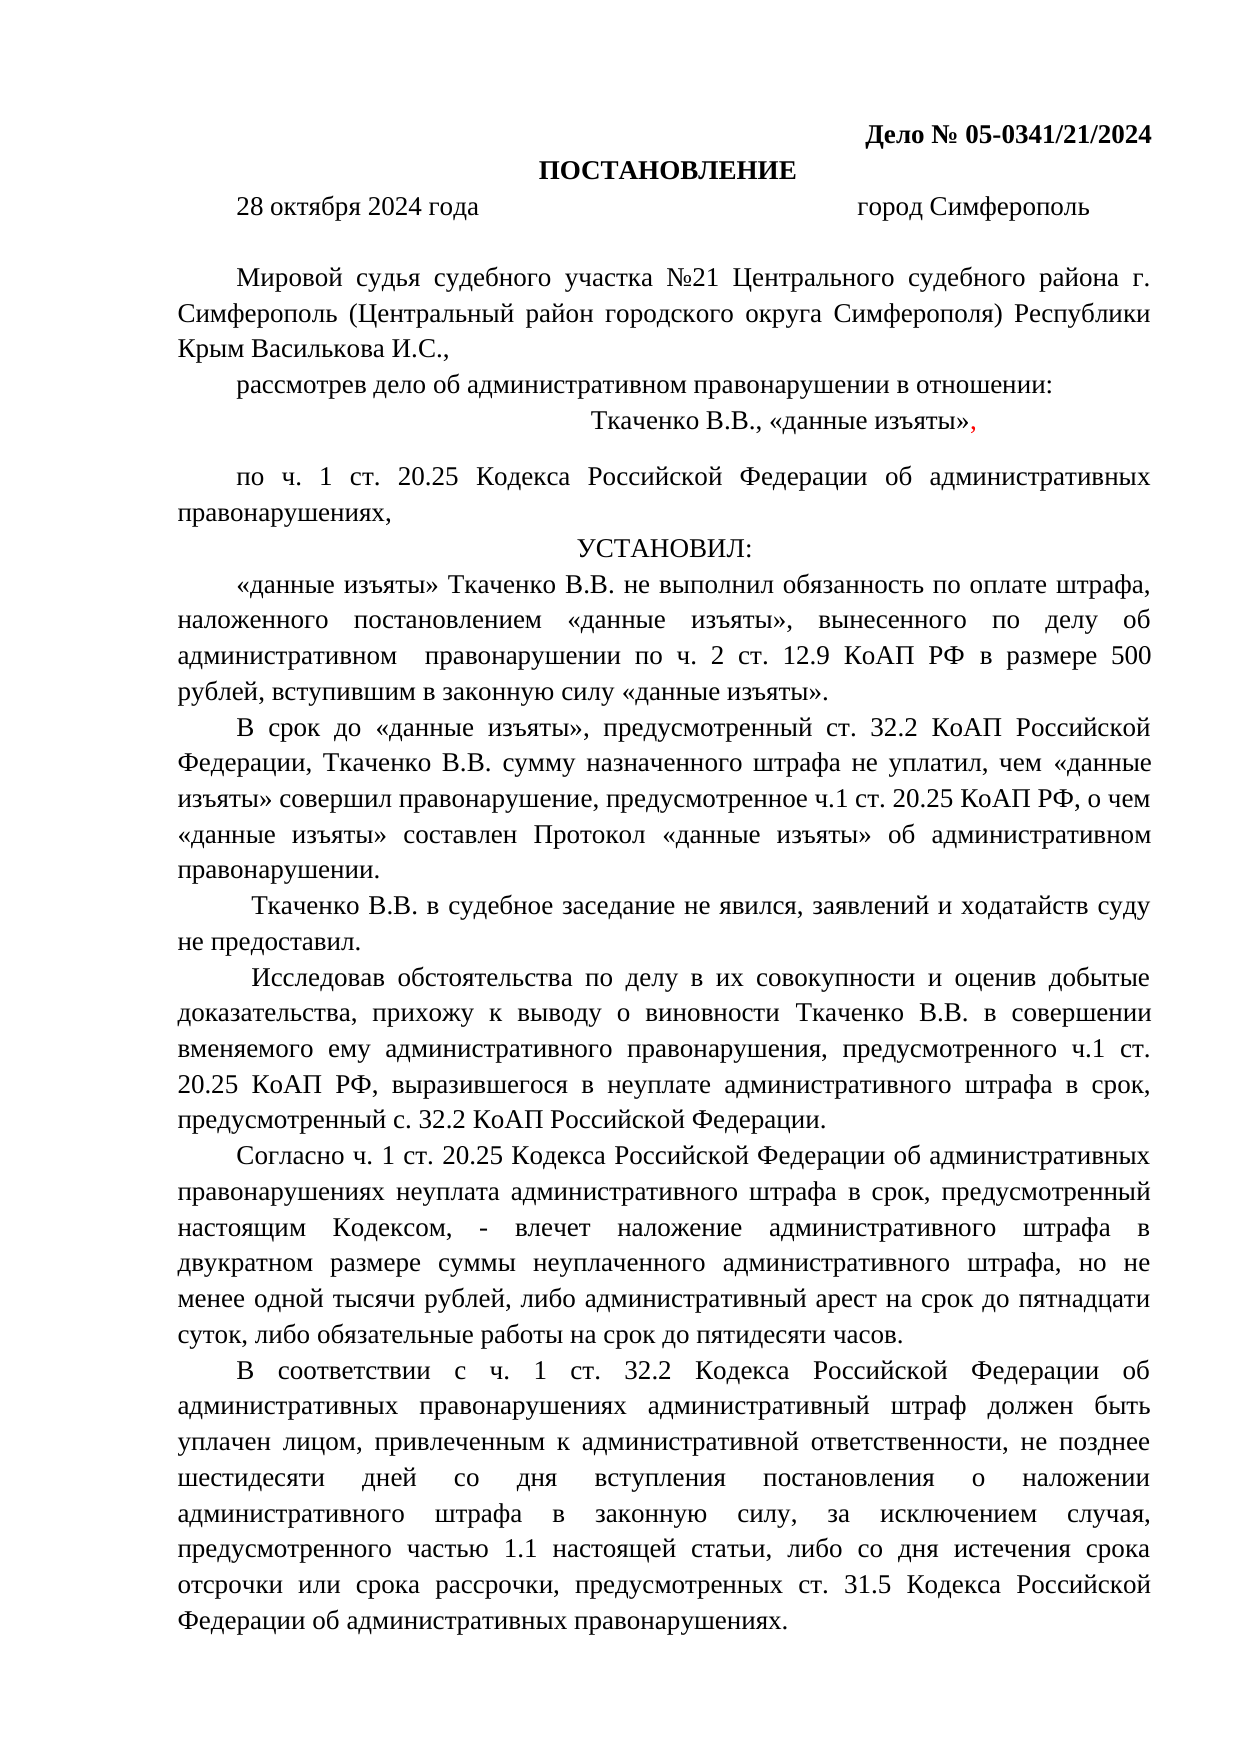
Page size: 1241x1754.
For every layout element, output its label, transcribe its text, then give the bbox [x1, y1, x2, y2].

text Исследовав обстоятельства по делу в их совокупности и оценив добытые доказательства, прихожу к выводу о виновности Ткаченко В.В. в совершении вменяемого ему административного правонарушения, предусмотренного ч.1 ст. 20.25 КоАП РФ, выразившегося в неуплате административного штрафа в срок, предусмотренный с. 32.2 КоАП Российской Федерации. [177, 961, 1152, 1135]
text Согласно ч. 1 ст. 20.25 Кодекса Российской Федерации об административных правонарушениях неуплата административного штрафа в срок, предусмотренный настоящим Кодексом, - влечет наложение административного штрафа в двукратном размере суммы неуплаченного административного штрафа, но не менее одной тысячи рублей, либо административный арест на срок до пятнадцати суток, либо обязательные работы на срок до пятидесяти часов. [177, 1139, 1152, 1349]
text Дело № 05-0341/21/2024 [177, 118, 1152, 149]
text Ткаченко В.В., «данные изъяты», [591, 404, 1152, 435]
text Мировой судья судебного участка №21 Центрального судебного района г. Симферополь (Центральный район городского округа Симферополя) Республики Крым Василькова И.С., [177, 261, 1152, 364]
text «данные изъяты» Ткаченко В.В. не выполнил обязанность по оплате штрафа, наложенного постановлением «данные изъяты», вынесенного по делу об административном правонарушении по ч. 2 ст. 12.9 КоАП РФ в размере 500 рублей, вступившим в законную силу «данные изъяты». [177, 568, 1152, 706]
text В срок до «данные изъяты», предусмотренный ст. 32.2 КоАП Российской Федерации, Ткаченко В.В. сумму назначенного штрафа не уплатил, чем «данные изъяты» совершил правонарушение, предусмотренное ч.1 ст. 20.25 КоАП РФ, о чем «данные изъяты» составлен Протокол «данные изъяты» об административном правонарушении. [177, 711, 1152, 885]
text 28 октября 2024 года город Симферополь [177, 189, 1152, 221]
text В соответствии с ч. 1 ст. 32.2 Кодекса Российской Федерации об административных правонарушениях административный штраф должен быть уплачен лицом, привлеченным к административной ответственности, не позднее шестидесяти дней со дня вступления постановления о наложении административного штрафа в законную силу, за исключением случая, предусмотренного частью 1.1 настоящей статьи, либо со дня истечения срока отсрочки или срока рассрочки, предусмотренных ст. 31.5 Кодекса Российской Федерации об административных правонарушениях. [177, 1354, 1152, 1635]
text УСТАНОВИЛ: [177, 532, 1152, 563]
text рассмотрев дело об административном правонарушении в отношении: [177, 368, 1152, 399]
text ПОСТАНОВЛЕНИЕ [177, 154, 1152, 185]
text по ч. 1 ст. 20.25 Кодекса Российской Федерации об административных правонарушениях, [177, 461, 1152, 527]
text Ткаченко В.В. в судебное заседание не явился, заявлений и ходатайств суду не предоставил. [177, 889, 1152, 956]
